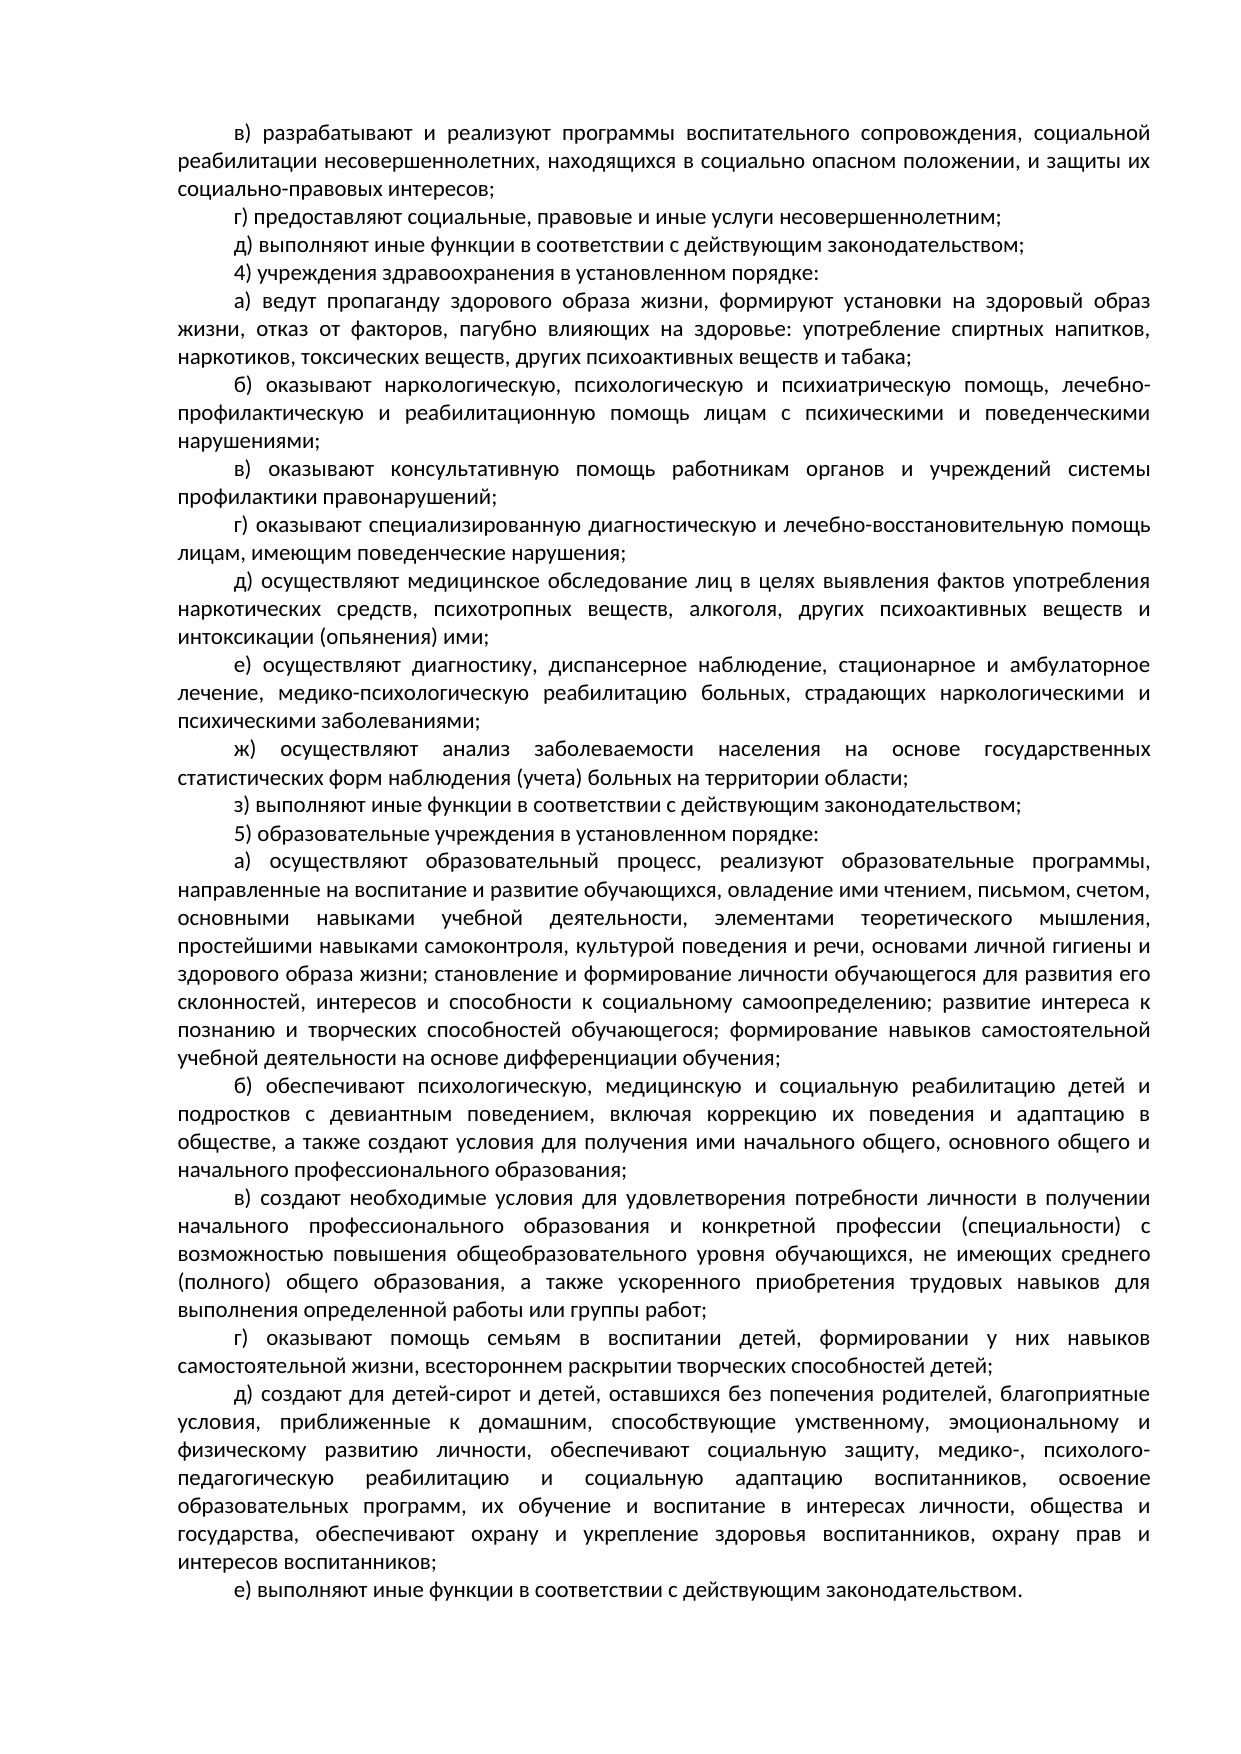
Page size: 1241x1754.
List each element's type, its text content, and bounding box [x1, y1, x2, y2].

text з) выполняют иные функции в соответствии с действующим законодательством; [177, 791, 1152, 819]
text г) предоставляют социальные, правовые и иные услуги несовершеннолетним; [177, 202, 1152, 230]
text г) оказывают помощь семьям в воспитании детей, формировании у них навыков самостоятельной жизни, всестороннем раскрытии творческих способностей детей; [177, 1323, 1152, 1379]
text е) осуществляют диагностику, диспансерное наблюдение, стационарное и амбулаторное лечение, медико-психологическую реабилитацию больных, страдающих наркологическими и психическими заболеваниями; [177, 651, 1152, 734]
text в) создают необходимые условия для удовлетворения потребности личности в получении начального профессионального образования и конкретной профессии (специальности) с возможностью повышения общеобразовательного уровня обучающихся, не имеющих среднего (полного) общего образования, а также ускоренного приобретения трудовых навыков для выполнения определенной работы или группы работ; [177, 1183, 1152, 1323]
text г) оказывают специализированную диагностическую и лечебно-восстановительную помощь лицам, имеющим поведенческие нарушения; [177, 510, 1152, 566]
text д) создают для детей-сирот и детей, оставшихся без попечения родителей, благоприятные условия, приближенные к домашним, способствующие умственному, эмоциональному и физическому развитию личности, обеспечивают социальную защиту, медико-, психолого-педагогическую реабилитацию и социальную адаптацию воспитанников, освоение образовательных программ, их обучение и воспитание в интересах личности, общества и государства, обеспечивают охрану и укрепление здоровья воспитанников, охрану прав и интересов воспитанников; [177, 1379, 1152, 1575]
text б) оказывают наркологическую, психологическую и психиатрическую помощь, лечебно-профилактическую и реабилитационную помощь лицам с психическими и поведенческими нарушениями; [177, 370, 1152, 454]
text а) осуществляют образовательный процесс, реализуют образовательные программы, направленные на воспитание и развитие обучающихся, овладение ими чтением, письмом, счетом, основными навыками учебной деятельности, элементами теоретического мышления, простейшими навыками самоконтроля, культурой поведения и речи, основами личной гигиены и здорового образа жизни; становление и формирование личности обучающегося для развития его склонностей, интересов и способности к социальному самоопределению; развитие интереса к познанию и творческих способностей обучающегося; формирование навыков самостоятельной учебной деятельности на основе дифференциации обучения; [177, 847, 1152, 1071]
text 5) образовательные учреждения в установленном порядке: [177, 819, 1152, 847]
text б) обеспечивают психологическую, медицинскую и социальную реабилитацию детей и подростков с девиантным поведением, включая коррекцию их поведения и адаптацию в обществе, а также создают условия для получения ими начального общего, основного общего и начального профессионального образования; [177, 1071, 1152, 1183]
text д) осуществляют медицинское обследование лиц в целях выявления фактов употребления наркотических средств, психотропных веществ, алкоголя, других психоактивных веществ и интоксикации (опьянения) ими; [177, 566, 1152, 651]
text в) разрабатывают и реализуют программы воспитательного сопровождения, социальной реабилитации несовершеннолетних, находящихся в социально опасном положении, и защиты их социально-правовых интересов; [177, 118, 1152, 202]
text д) выполняют иные функции в соответствии с действующим законодательством; [177, 230, 1152, 258]
text 4) учреждения здравоохранения в установленном порядке: [177, 258, 1152, 286]
text а) ведут пропаганду здорового образа жизни, формируют установки на здоровый образ жизни, отказ от факторов, пагубно влияющих на здоровье: употребление спиртных напитков, наркотиков, токсических веществ, других психоактивных веществ и табака; [177, 286, 1152, 370]
text е) выполняют иные функции в соответствии с действующим законодательством. [177, 1575, 1152, 1603]
text в) оказывают консультативную помощь работникам органов и учреждений системы профилактики правонарушений; [177, 454, 1152, 510]
text ж) осуществляют анализ заболеваемости населения на основе государственных статистических форм наблюдения (учета) больных на территории области; [177, 734, 1152, 791]
